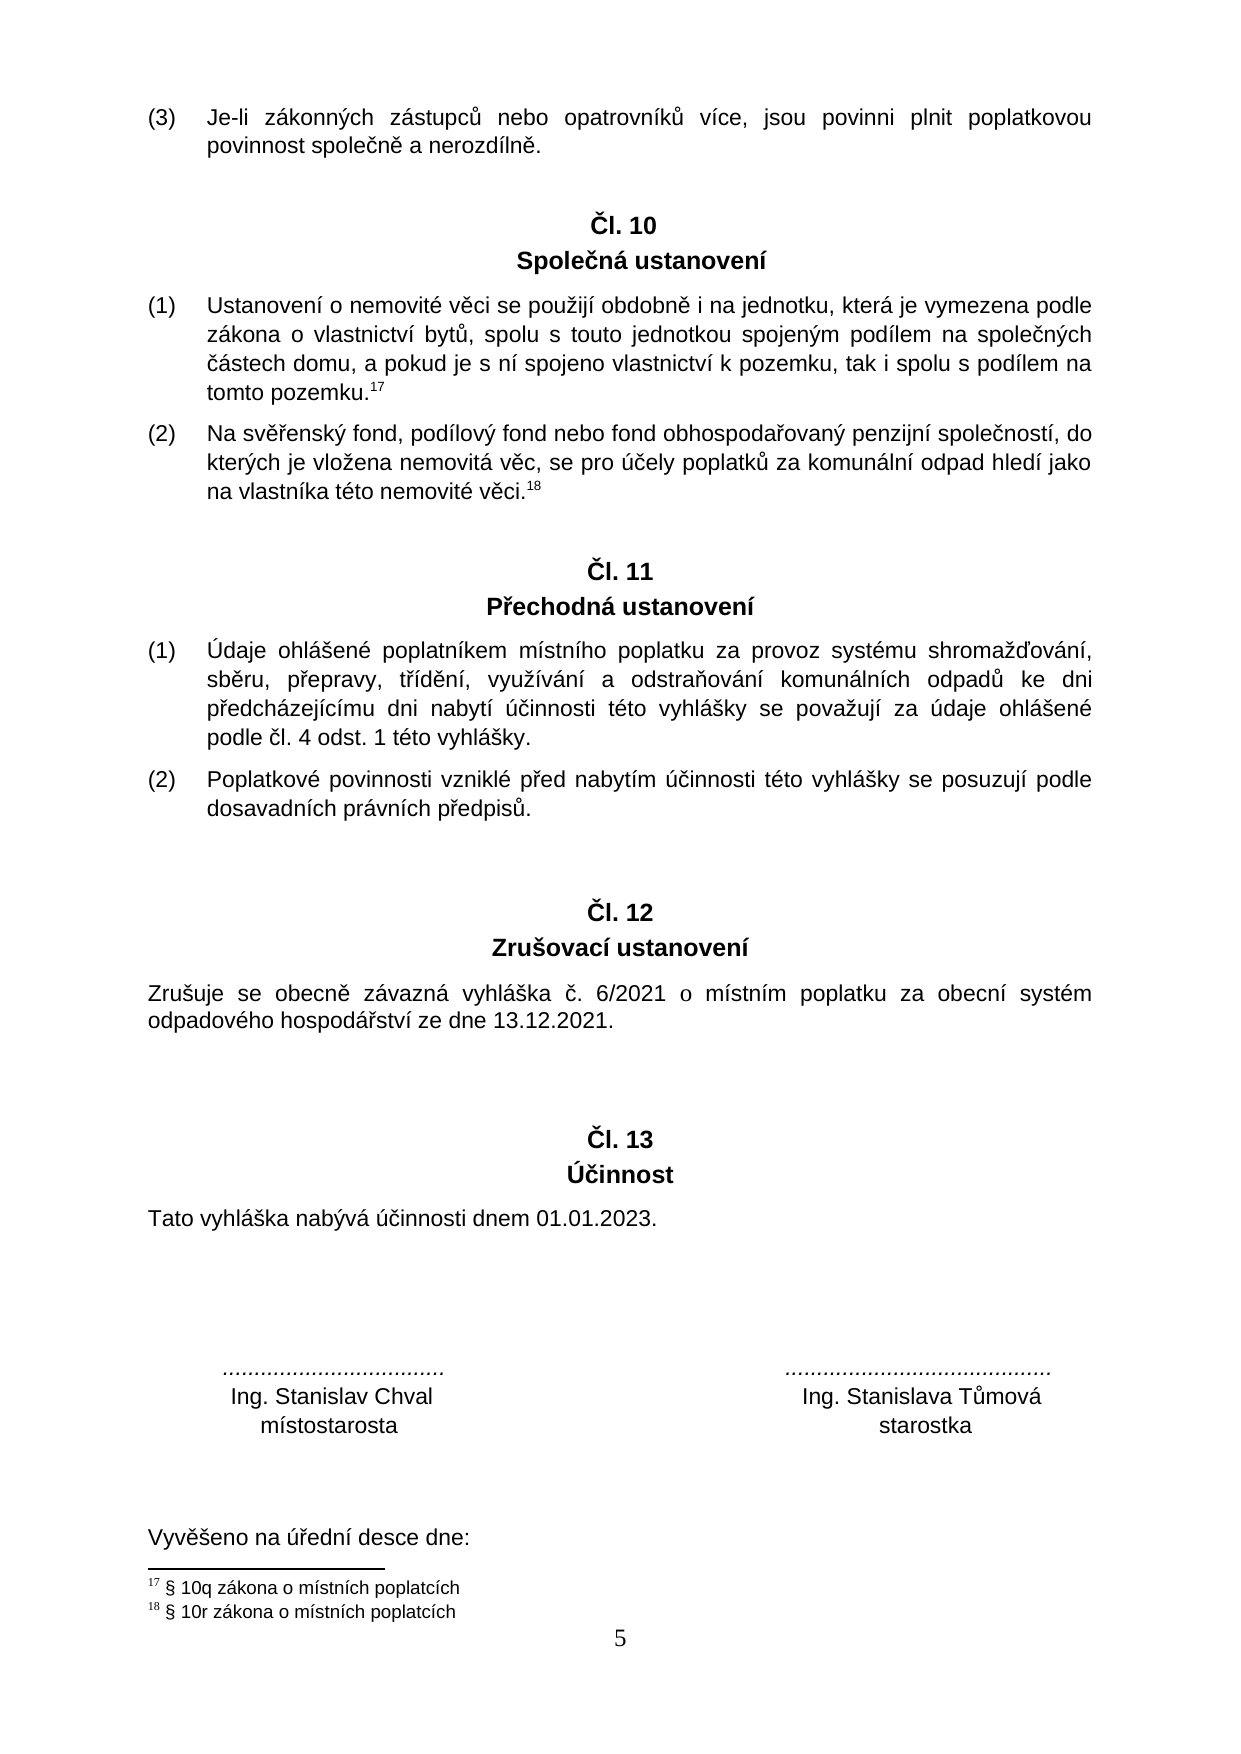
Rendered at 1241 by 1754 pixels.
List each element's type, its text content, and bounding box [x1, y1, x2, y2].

text ................................... .......................................... [148, 1354, 1093, 1380]
text Společná ustanovení [502, 246, 1093, 275]
text Čl. 11 [148, 557, 1093, 586]
text Zrušuje se obecně závazná vyhláška č. 6/2021 o místním poplatku za obecní systém odpadového hospodářství ze dne 13.12.2021. [148, 978, 1093, 1033]
list Je-li zákonných zástupců nebo opatrovníků více, jsou povinni plnit poplatkovou povinnost společně a nerozdílně. [148, 103, 1093, 159]
text Účinnost [148, 1159, 1093, 1188]
text Přechodná ustanovení [148, 592, 1093, 621]
list Na svěřenský fond, podílový fond nebo fond obhospodařovaný penzijní společností, do kterých je vložena nemovitá věc, se pro účely poplatků za komunální odpad hledí jako na vlastníka této nemovité věci. [148, 420, 1093, 504]
text místostarosta starostka [148, 1412, 1093, 1438]
text Čl. 13 [148, 1124, 1093, 1153]
text Čl. 10 [516, 211, 1093, 240]
list Poplatkové povinnosti vzniklé před nabytím účinnosti této vyhlášky se posuzují podle dosavadních právních předpisů. [148, 766, 1093, 821]
text Vyvěšeno na úřední desce dne: [148, 1523, 1093, 1550]
list Ustanovení o nemovité věci se použijí obdobně i na jednotku, která je vymezena podle zákona o vlastnictví bytů, spolu s touto jednotkou spojeným podílem na společných částech domu, a pokud je s ní spojeno vlastnictví k pozemku, tak i spolu s podílem na tomto pozemku. [148, 292, 1093, 405]
text Zrušovací ustanovení [148, 933, 1093, 961]
text Tato vyhláška nabývá účinnosti dnem 01.01.2023. [148, 1205, 1093, 1231]
text Ing. Stanislav Chval Ing. Stanislava Tůmová [148, 1383, 1093, 1409]
list Údaje ohlášené poplatníkem místního poplatku za provoz systému shromažďování, sběru, přepravy, třídění, využívání a odstraňování komunálních odpadů ke dni předcházejícímu dni nabytí účinnosti této vyhlášky se považují za údaje ohlášené podle čl. 4 odst. 1 této vyhlášky. [148, 637, 1093, 751]
text Čl. 12 [148, 898, 1093, 926]
